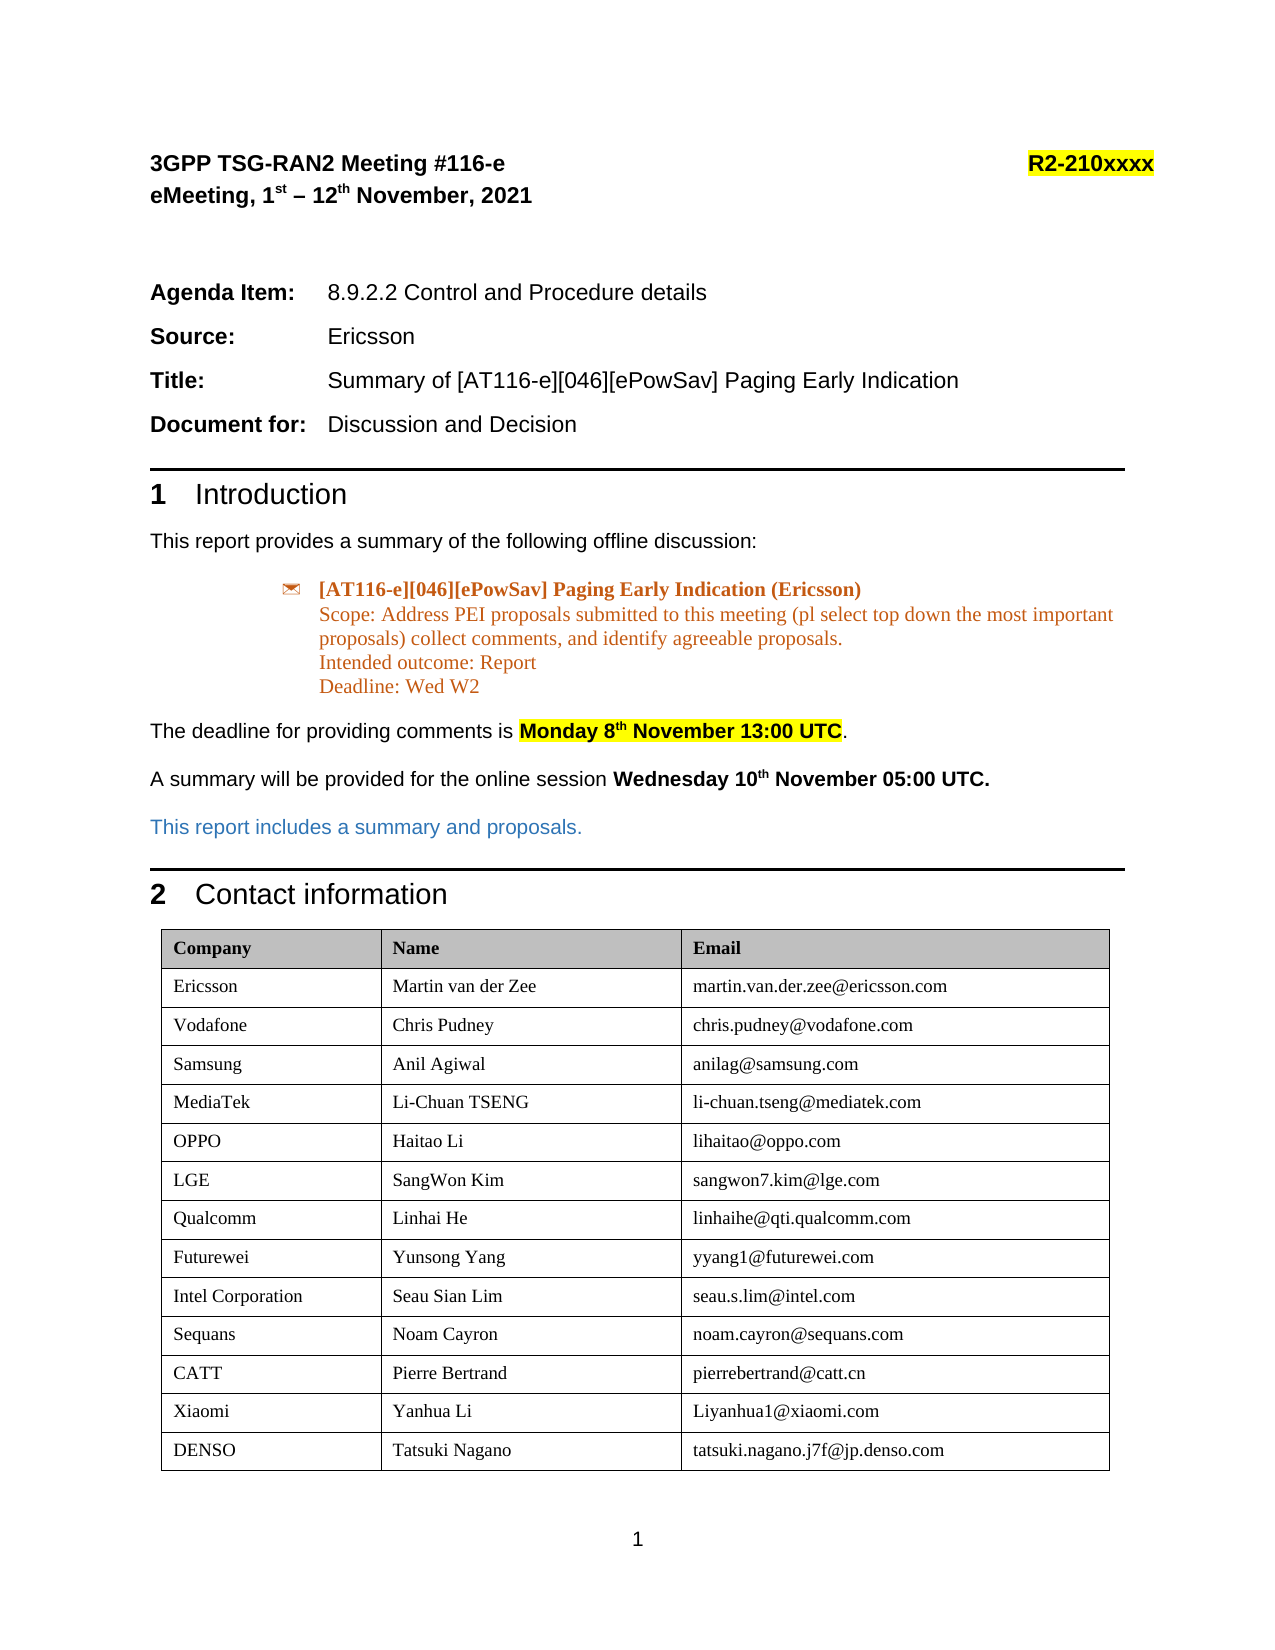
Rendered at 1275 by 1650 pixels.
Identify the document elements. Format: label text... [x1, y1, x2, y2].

table_header Email [682, 930, 1109, 968]
table_cell chris.pudney@vodafone.com [682, 1008, 1109, 1045]
text A summary will be provided for the online session Wednesday 10th November 05:00 UTC. [150, 767, 1125, 791]
table_cell Liyanhua1@xiaomi.com [682, 1394, 1109, 1432]
table_cell Futurewei [162, 1240, 381, 1277]
table_header Name [382, 930, 681, 968]
table_cell LGE [162, 1162, 381, 1200]
table_cell Vodafone [162, 1008, 381, 1045]
text Agenda Item: 8.9.2.2 Control and Procedure details [150, 279, 1125, 305]
table_header Company [162, 930, 381, 968]
text Document for: Discussion and Decision [150, 411, 1125, 437]
text Deadline: Wed W2 [281, 674, 1125, 698]
text The deadline for providing comments is Monday 8th November 13:00 UTC. [150, 718, 1125, 742]
text 3GPP TSG-RAN2 Meeting #116-e R2-210xxxx [150, 150, 1028, 176]
table_cell Yanhua Li [382, 1394, 681, 1432]
table_cell Martin van der Zee [382, 969, 681, 1007]
table_cell MediaTek [162, 1085, 381, 1123]
table_cell Li-Chuan TSENG [382, 1085, 681, 1123]
table_cell Chris Pudney [382, 1008, 681, 1045]
table_cell DENSO [162, 1433, 381, 1470]
text This report includes a summary and proposals. [150, 815, 1125, 839]
table_cell Haitao Li [382, 1124, 681, 1161]
table_cell noam.cayron@sequans.com [682, 1317, 1109, 1354]
table_cell Tatsuki Nagano [382, 1433, 681, 1470]
table_cell tatsuki.nagano.j7f@jp.denso.com [682, 1433, 1109, 1470]
table_cell Xiaomi [162, 1394, 381, 1432]
table_cell martin.van.der.zee@ericsson.com [682, 969, 1109, 1007]
text [AT116-e][046][ePowSav] Paging Early Indication (Ericsson) [281, 577, 1125, 601]
text Title: Summary of [AT116-e][046][ePowSav] Paging Early Indication [150, 367, 1125, 393]
table_cell anilag@samsung.com [682, 1046, 1109, 1084]
table_cell sangwon7.kim@lge.com [682, 1162, 1109, 1200]
text Source: Ericsson [150, 323, 1125, 349]
table_cell Anil Agiwal [382, 1046, 681, 1084]
table_cell Intel Corporation [162, 1278, 381, 1316]
table_cell pierrebertrand@catt.cn [682, 1356, 1109, 1393]
table_cell linhaihe@qti.qualcomm.com [682, 1201, 1109, 1238]
text eMeeting, 1st – 12th November, 2021 [150, 182, 1125, 208]
table_cell seau.s.lim@intel.com [682, 1278, 1109, 1316]
table_cell CATT [162, 1356, 381, 1393]
text Intended outcome: Report [281, 649, 1125, 674]
table_cell OPPO [162, 1124, 381, 1161]
table_cell Qualcomm [162, 1201, 381, 1238]
table_cell Ericsson [162, 969, 381, 1007]
table_cell Pierre Bertrand [382, 1356, 681, 1393]
subtitle Contact information [150, 871, 1125, 911]
text Scope: Address PEI proposals submitted to this meeting (pl select top down the most important proposals) collect comments, and identify agreeable proposals. [281, 601, 1125, 649]
table_cell li-chuan.tseng@mediatek.com [682, 1085, 1109, 1123]
table_cell Yunsong Yang [382, 1240, 681, 1277]
table_cell yyang1@futurewei.com [682, 1240, 1109, 1277]
table_cell SangWon Kim [382, 1162, 681, 1200]
table_cell Noam Cayron [382, 1317, 681, 1354]
text This report provides a summary of the following offline discussion: [150, 529, 1125, 553]
table_cell Linhai He [382, 1201, 681, 1238]
table_cell Samsung [162, 1046, 381, 1084]
table_cell Sequans [162, 1317, 381, 1354]
table_cell Seau Sian Lim [382, 1278, 681, 1316]
subtitle Introduction [150, 471, 1125, 510]
table_cell lihaitao@oppo.com [682, 1124, 1109, 1161]
